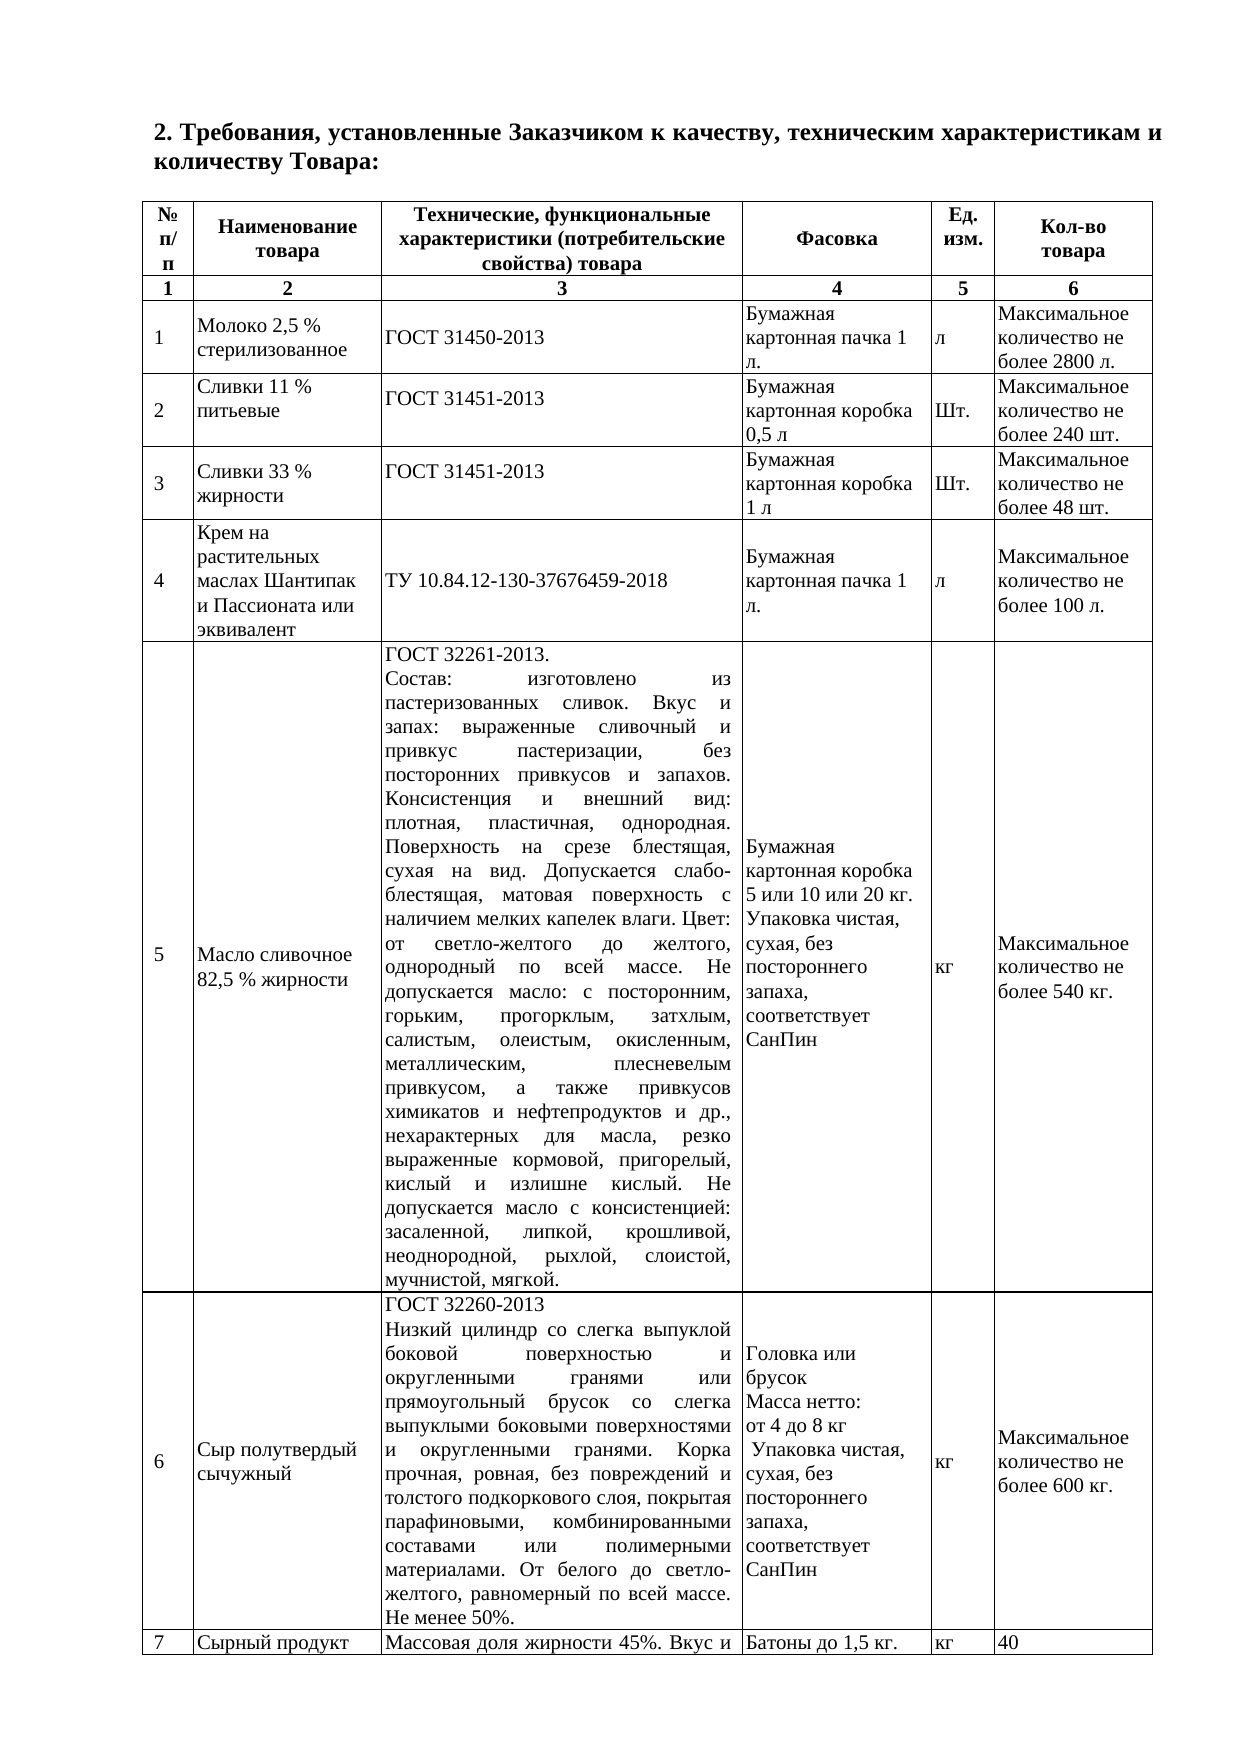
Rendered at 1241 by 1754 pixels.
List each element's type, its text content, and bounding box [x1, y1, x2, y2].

table_cell Шт. [932, 447, 994, 519]
table_header Технические, функциональные характеристики (потребительские свойства) товара [382, 202, 742, 274]
table_header Наименование товара [194, 202, 381, 274]
table_cell Бумажная картонная пачка 1 л. [743, 301, 931, 373]
table_cell 4 [743, 276, 931, 299]
table_cell 5 [143, 642, 193, 1291]
table_cell л [932, 301, 994, 373]
table_cell 2 [143, 374, 193, 446]
table_cell Бумажная картонная пачка 1 л. [743, 520, 931, 641]
table_cell Сыр полутвердый сычужный [194, 1293, 381, 1629]
table_header Ед. изм. [932, 202, 994, 274]
table_cell 3 [143, 447, 193, 519]
table_cell ГОСТ 31451-2013 [382, 447, 742, 519]
table_cell кг [932, 1630, 994, 1654]
table_cell 3 [382, 276, 742, 299]
table_cell Максимальное количество не более 600 кг. [995, 1293, 1152, 1629]
table_cell Бумажная картонная коробка 1 л [743, 447, 931, 519]
table_cell Молоко 2,5 % стерилизованное [194, 301, 381, 373]
table_cell 6 [995, 276, 1152, 299]
table_cell кг [932, 1293, 994, 1629]
table_cell Бумажная картонная коробка 0,5 л [743, 374, 931, 446]
table_cell ТУ 10.84.12-130-37676459-2018 [382, 520, 742, 641]
table_cell ГОСТ 32261-2013. Состав: изготовлено из пастеризованных сливок. Вкус и запах: выраженные сливочный и привкус пастеризации, без посторонних привкусов и запахов. Консистенция и внешний вид: плотная, пластичная, однородная. Поверхность на срезе блестящая, сухая на вид. Допускается слабо-блестящая, матовая поверхность с наличием мелких капелек влаги. Цвет: от светло-желтого до желтого, однородный по всей массе. Не допускается масло: с посторонним, горьким, прогорклым, затхлым, салистым, олеистым, окисленным, металлическим, плесневелым привкусом, а также привкусов химикатов и нефтепродуктов и др., нехарактерных для масла, резко выраженные кормовой, пригорелый, кислый и излишне кислый. Не допускается масло с консистенцией: засаленной, липкой, крошливой, неоднородной, рыхлой, слоистой, мучнистой, мягкой. [382, 642, 742, 1291]
text 2. Требования, установленные Заказчиком к качеству, техническим характеристикам и количеству Товара: [153, 117, 1163, 175]
table_cell Шт. [932, 374, 994, 446]
table_header № п/п [143, 202, 193, 274]
table_header Кол-во товара [995, 202, 1152, 274]
table_cell Крем на растительных маслах Шантипак и Пассионата или эквивалент [194, 520, 381, 641]
table_cell Головка или брусок Масса нетто: от 4 до 8 кг Упаковка чистая, сухая, без постороннего запаха, соответствует СанПин [743, 1293, 931, 1629]
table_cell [194, 1630, 381, 1654]
table_cell 7 [143, 1630, 193, 1654]
table_cell Батоны до 1,5 кг. [743, 1630, 931, 1654]
table_cell ГОСТ 32260-2013 Низкий цилиндр со слегка выпуклой боковой поверхностью и округленными гранями или прямоугольный брусок со слегка выпуклыми боковыми поверхностями и округленными гранями. Корка прочная, ровная, без повреждений и толстого подкоркового слоя, покрытая парафиновыми, комбинированными составами или полимерными материалами. От белого до светло-желтого, равномерный по всей массе. Не менее 50%. [382, 1293, 742, 1629]
table_cell 1 [143, 301, 193, 373]
table_cell кг [932, 642, 994, 1291]
table_cell л [932, 520, 994, 641]
table_cell Масло сливочное 82,5 % жирности [194, 642, 381, 1291]
table_cell 5 [932, 276, 994, 299]
table_cell Сливки 33 % жирности [194, 447, 381, 519]
table_cell ГОСТ 31450-2013 [382, 301, 742, 373]
table_cell Максимальное количество не более 240 шт. [995, 374, 1152, 446]
table_cell 1 [143, 276, 193, 299]
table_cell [382, 1630, 742, 1654]
table_cell Максимальное количество не более 48 шт. [995, 447, 1152, 519]
table_cell 2 [194, 276, 381, 299]
table_cell 6 [143, 1293, 193, 1629]
table_cell Максимальное количество не более 540 кг. [995, 642, 1152, 1291]
table_cell Сливки 11 % питьевые [194, 374, 381, 446]
table_cell ГОСТ 31451-2013 [382, 374, 742, 446]
table_header Фасовка [743, 202, 931, 274]
table_cell Максимальное количество не более 100 л. [995, 520, 1152, 641]
table_cell Бумажная картонная коробка 5 или 10 или 20 кг. Упаковка чистая, сухая, без постороннего запаха, соответствует СанПин [743, 642, 931, 1291]
table_cell 4 [143, 520, 193, 641]
table_cell 40 [995, 1630, 1152, 1654]
table_cell Максимальное количество не более 2800 л. [995, 301, 1152, 373]
